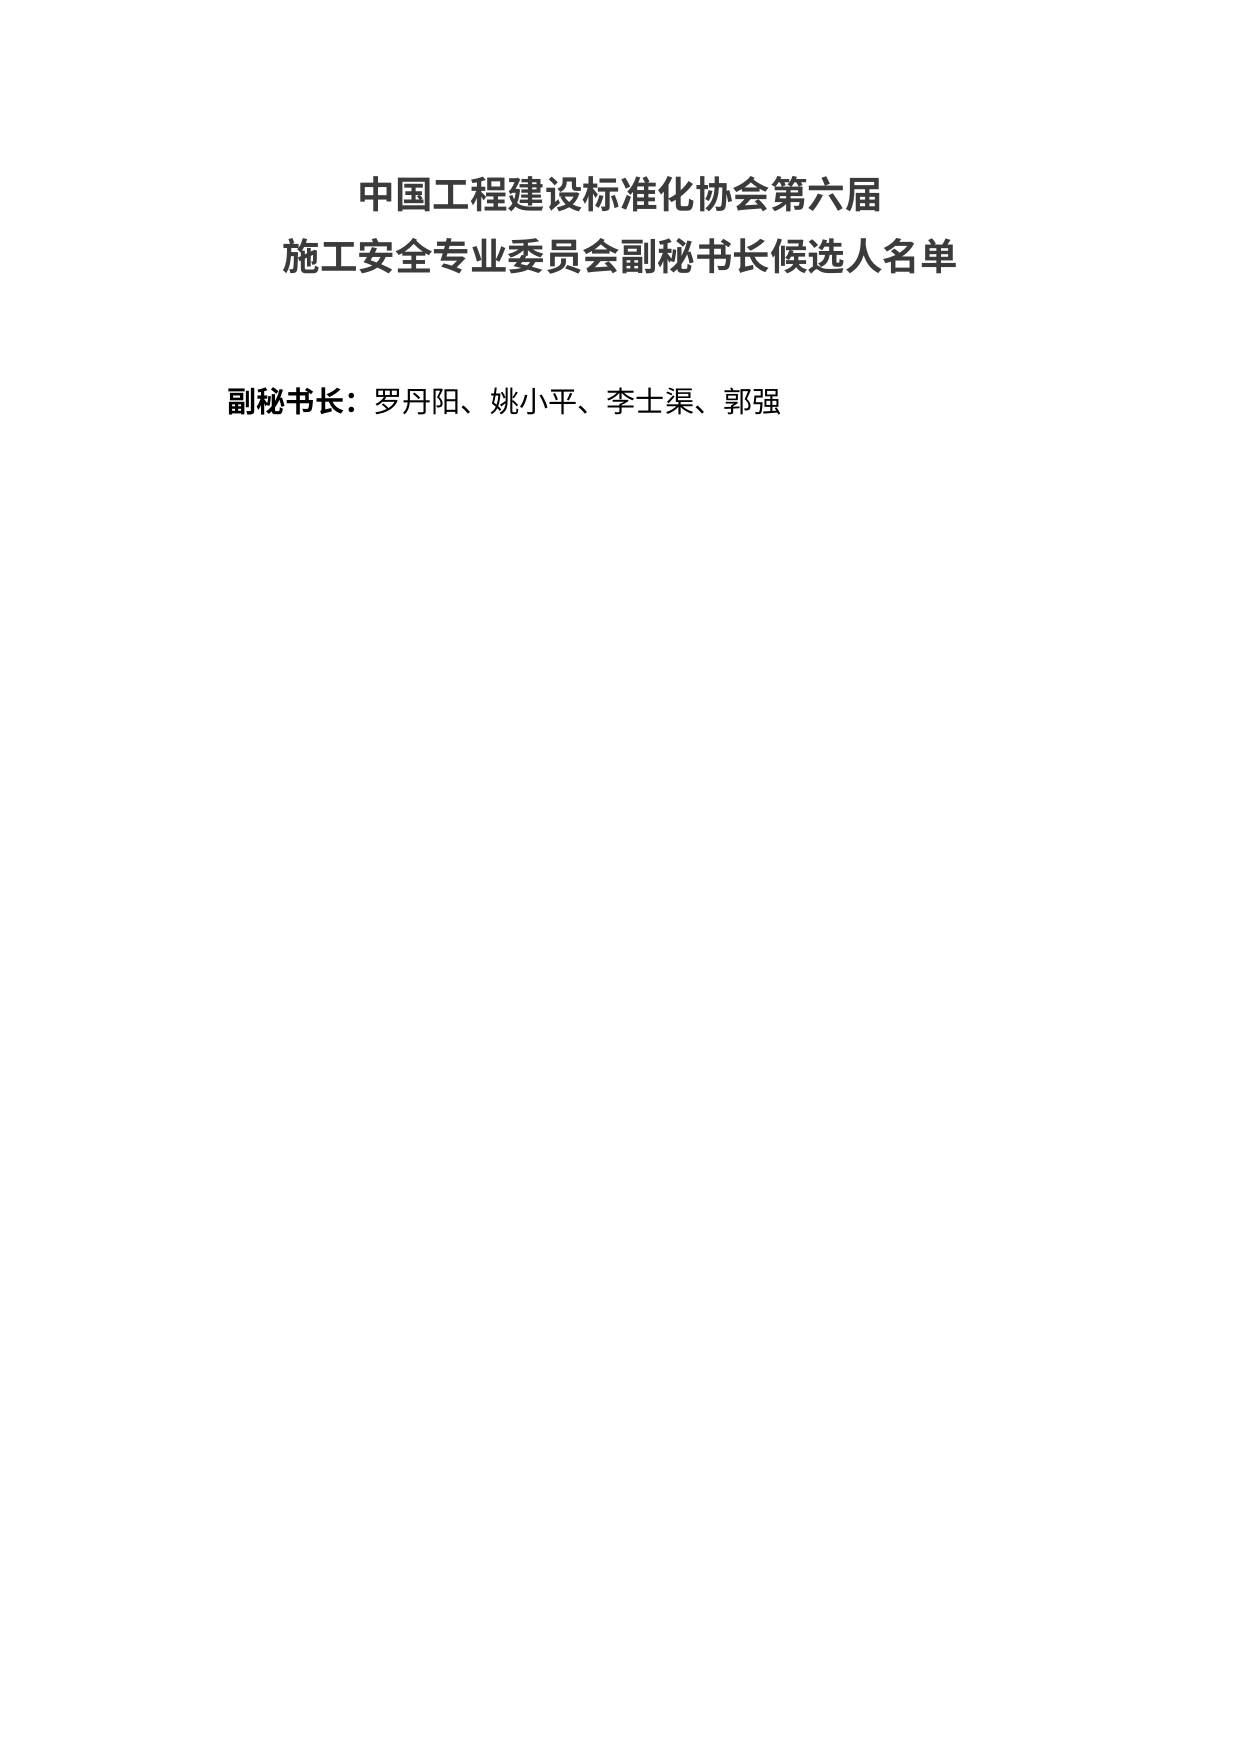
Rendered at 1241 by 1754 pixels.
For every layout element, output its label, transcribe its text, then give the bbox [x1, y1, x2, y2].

text 副秘书长：罗丹阳、姚小平、李士渠、郭强 [227, 379, 1098, 421]
subtitle 施工安全专业委员会副秘书长候选人名单 [142, 221, 1098, 283]
subtitle 中国工程建设标准化协会第六届 [142, 158, 1098, 221]
